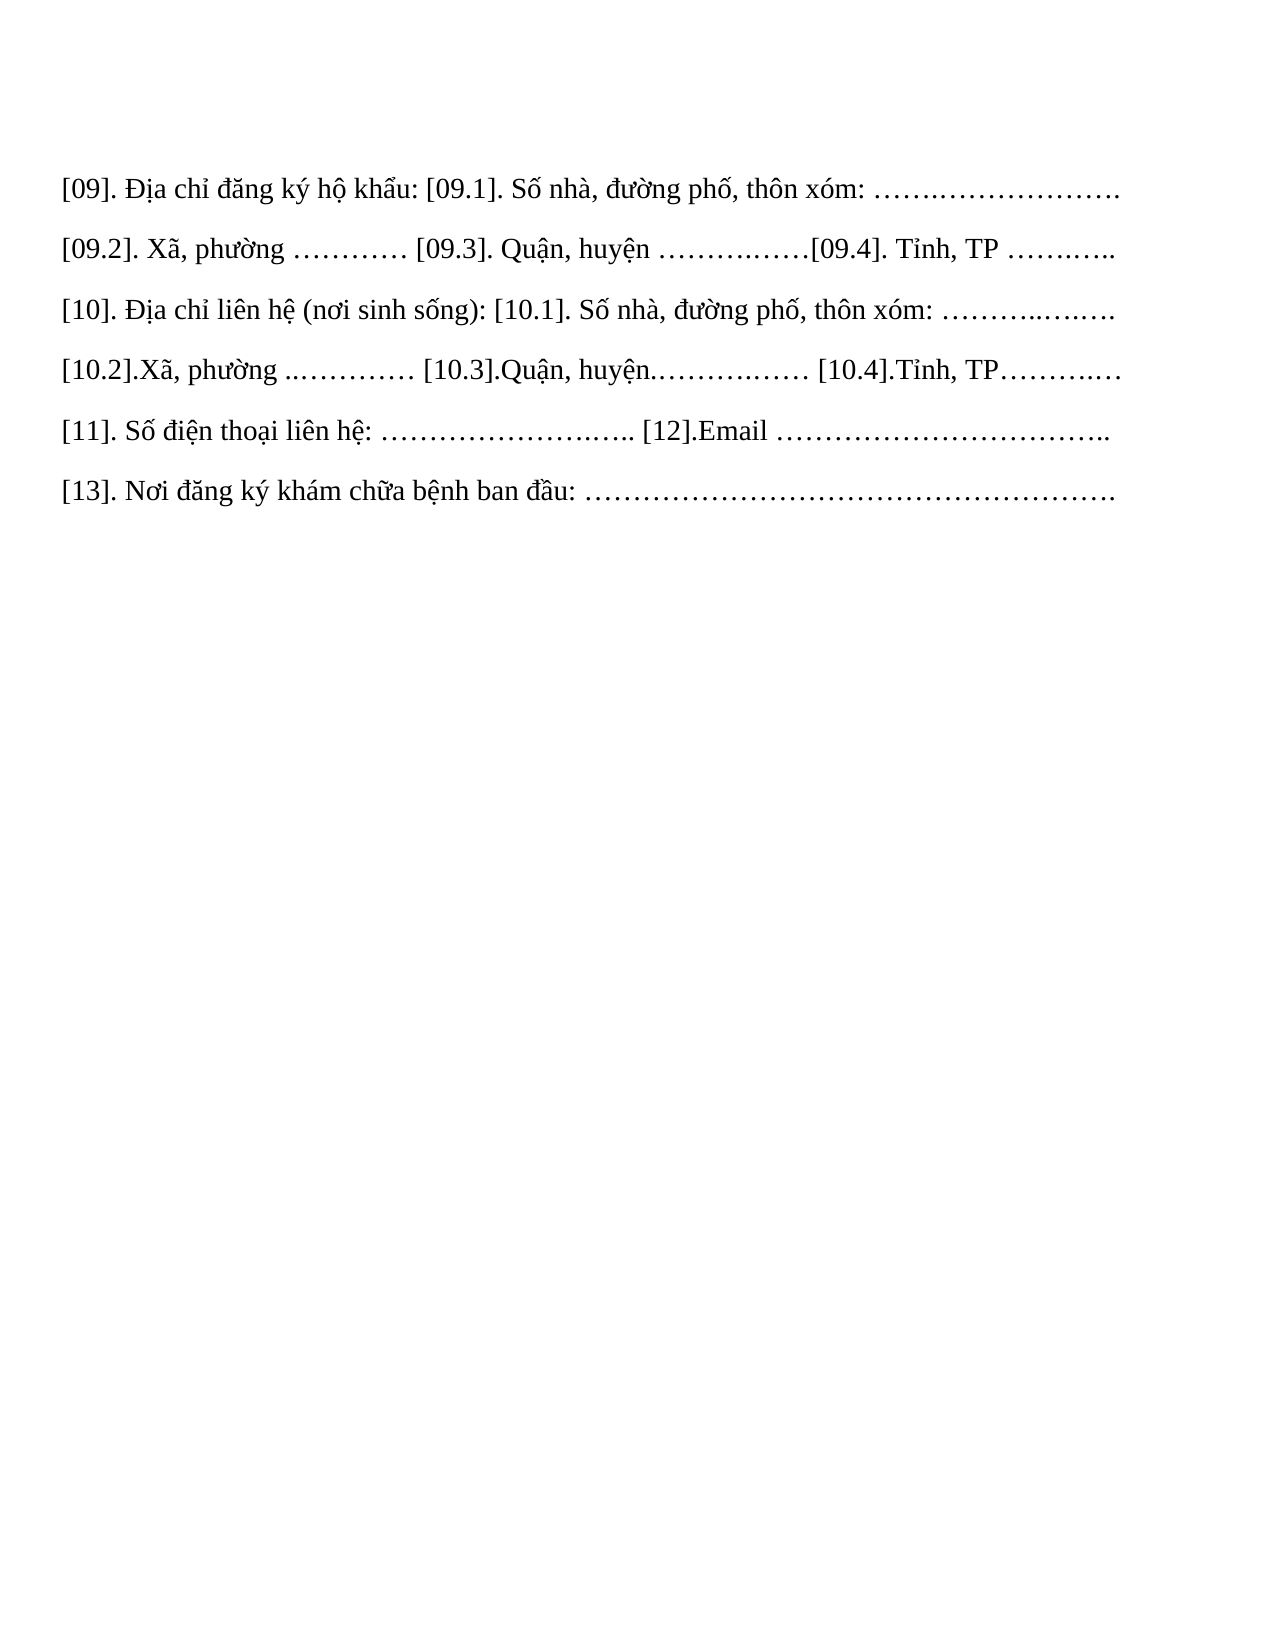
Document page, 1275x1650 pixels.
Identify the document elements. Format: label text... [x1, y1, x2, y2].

text [10]. Địa chỉ liên hệ (nơi sinh sống): [10.1]. Số nhà, đường phố, thôn xóm: ………..….…. [61, 271, 1199, 331]
text [11]. Số điện thoại liên hệ: ………………….….. [12].Email …………………………….. [61, 392, 1199, 452]
text [09]. Địa chỉ đăng ký hộ khẩu: [09.1]. Số nhà, đường phố, thôn xóm: …….………………. [61, 150, 1199, 210]
text [13]. Nơi đăng ký khám chữa bệnh ban đầu: ………………………………………………. [61, 452, 1199, 512]
text [10.2].Xã, phường ..………… [10.3].Quận, huyện.……….…… [10.4].Tỉnh, TP……….… [61, 331, 1199, 392]
text [09.2]. Xã, phường ………… [09.3]. Quận, huyện ……….……[09.4]. Tỉnh, TP …….….. [61, 210, 1199, 271]
